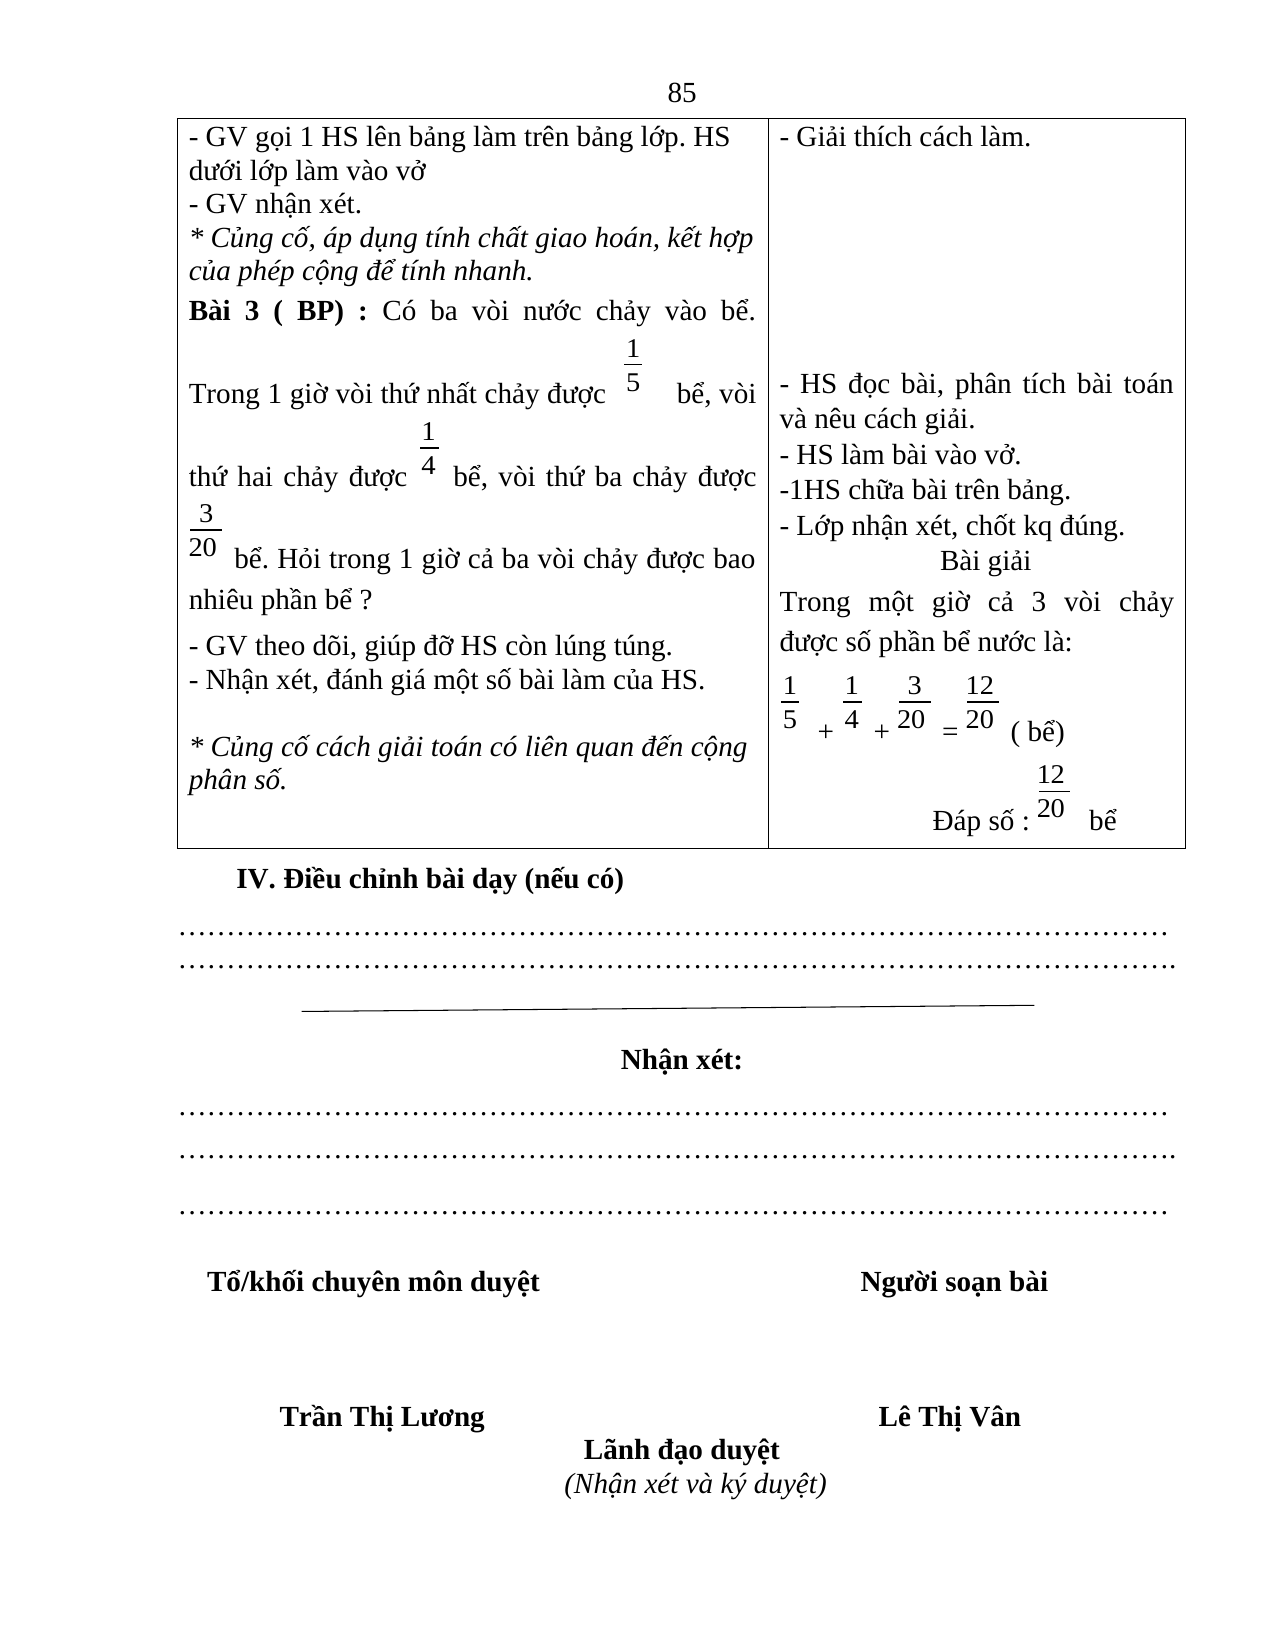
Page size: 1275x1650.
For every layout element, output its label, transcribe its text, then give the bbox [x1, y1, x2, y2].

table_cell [769, 119, 1185, 848]
text ……………………………………………………………………………………………………………………………………………………………………………………. [177, 1088, 1186, 1165]
text (Nhận xét và ký duyệt) [177, 1466, 1186, 1499]
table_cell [178, 119, 768, 848]
text Lãnh đạo duyệt [177, 1432, 1186, 1466]
text Nhận xét: [177, 1042, 1186, 1075]
text Tổ/khối chuyên môn duyệt Người soạn bài [177, 1264, 1186, 1298]
text Trần Thị Lương Lê Thị Vân [177, 1399, 1186, 1432]
text IV. Điều chỉnh bài dạy (nếu có) [177, 862, 1186, 895]
text ……………………………………………………………………………………………………………………………………………………………………………………. [177, 908, 1186, 975]
text ………………………………………………………………………………………… [177, 1187, 1186, 1221]
